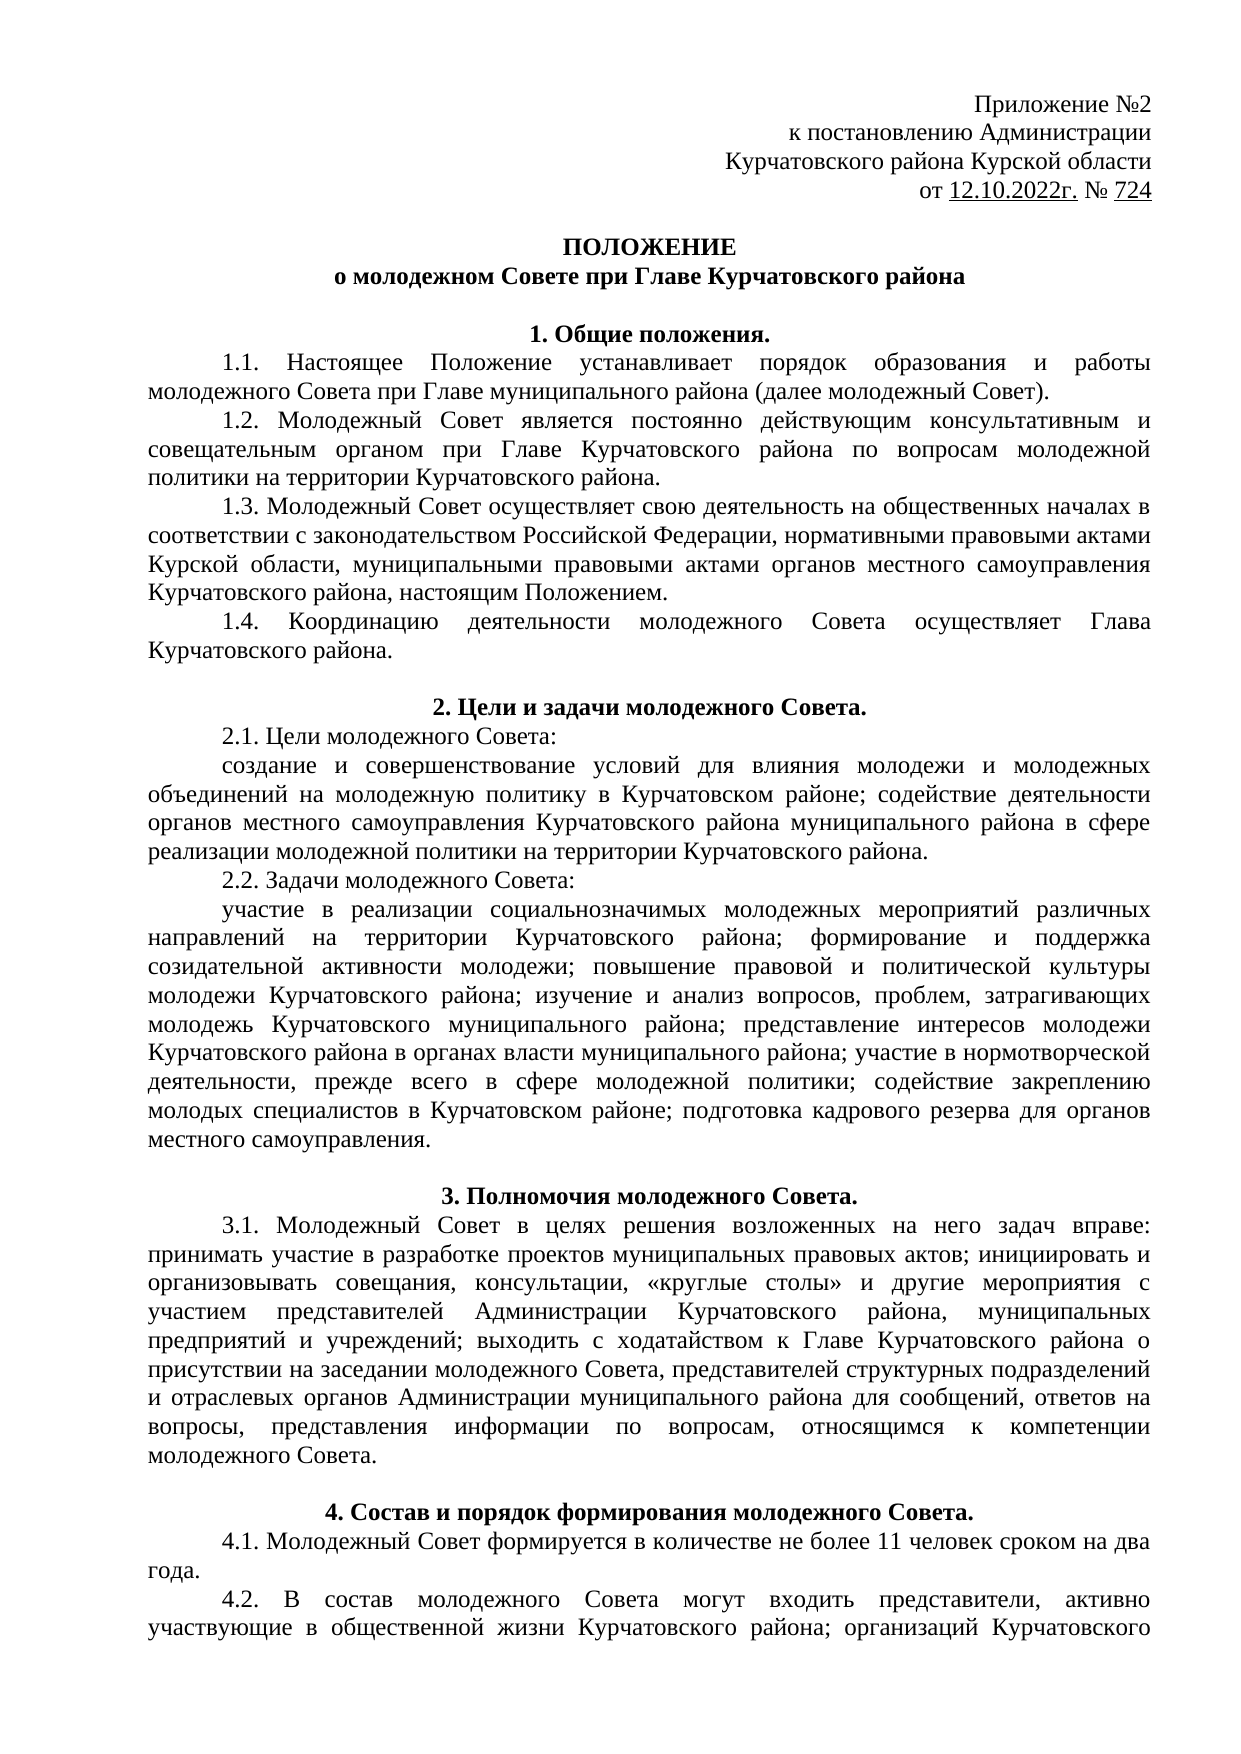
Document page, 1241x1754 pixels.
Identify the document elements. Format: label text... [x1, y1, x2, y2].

text 1.4. Координацию деятельности молодежного Совета осуществляет Глава Курчатовского района. [148, 606, 1152, 664]
text 2.2. Задачи молодежного Совета: [148, 865, 1152, 894]
text 4.1. Молодежный Совет формируется в количестве не более 11 человек сроком на два года. [148, 1526, 1152, 1584]
text Приложение №2 [148, 89, 1152, 117]
text 4. Состав и порядок формирования молодежного Совета. [148, 1497, 1152, 1526]
text от 12.10.2022г. № 724 [148, 175, 1152, 204]
text участие в реализации социальнозначимых молодежных мероприятий различных направлений на территории Курчатовского района; формирование и поддержка созидательной активности молодежи; повышение правовой и политической культуры молодежи Курчатовского района; изучение и анализ вопросов, проблем, затрагивающих молодежь Курчатовского муниципального района; представление интересов молодежи Курчатовского района в органах власти муниципального района; участие в нормотворческой деятельности, прежде всего в сфере молодежной политики; содействие закреплению молодых специалистов в Курчатовском районе; подготовка кадрового резерва для органов местного самоуправления. [148, 894, 1152, 1152]
text 1.1. Настоящее Положение устанавливает порядок образования и работы молодежного Совета при Главе муниципального района (далее молодежный Совет). [148, 347, 1152, 405]
text к постановлению Администрации [148, 117, 1152, 146]
text 2. Цели и задачи молодежного Совета. [148, 692, 1152, 721]
text 3.1. Молодежный Совет в целях решения возложенных на него задач вправе: принимать участие в разработке проектов муниципальных правовых актов; инициировать и организовывать совещания, консультации, «круглые столы» и другие мероприятия с участием представителей Администрации Курчатовского района, муниципальных предприятий и учреждений; выходить с ходатайством к Главе Курчатовского района о присутствии на заседании молодежного Совета, представителей структурных подразделений и отраслевых органов Администрации муниципального района для сообщений, ответов на вопросы, представления информации по вопросам, относящимся к компетенции молодежного Совета. [148, 1210, 1152, 1469]
text 1.3. Молодежный Совет осуществляет свою деятельность на общественных началах в соответствии с законодательством Российской Федерации, нормативными правовыми актами Курской области, муниципальными правовыми актами органов местного самоуправления Курчатовского района, настоящим Положением. [148, 491, 1152, 606]
text 3. Полномочия молодежного Совета. [148, 1181, 1152, 1210]
text ПОЛОЖЕНИЕ [148, 232, 1152, 261]
text создание и совершенствование условий для влияния молодежи и молодежных объединений на молодежную политику в Курчатовском районе; содействие деятельности органов местного самоуправления Курчатовского района муниципального района в сфере реализации молодежной политики на территории Курчатовского района. [148, 750, 1152, 865]
text 2.1. Цели молодежного Совета: [148, 721, 1152, 750]
text 1. Общие положения. [148, 319, 1152, 347]
text 1.2. Молодежный Совет является постоянно действующим консультативным и совещательным органом при Главе Курчатовского района по вопросам молодежной политики на территории Курчатовского района. [148, 405, 1152, 491]
text о молодежном Совете при Главе Курчатовского района [148, 261, 1152, 290]
text Курчатовского района Курской области [148, 146, 1152, 175]
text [148, 1584, 1152, 1641]
